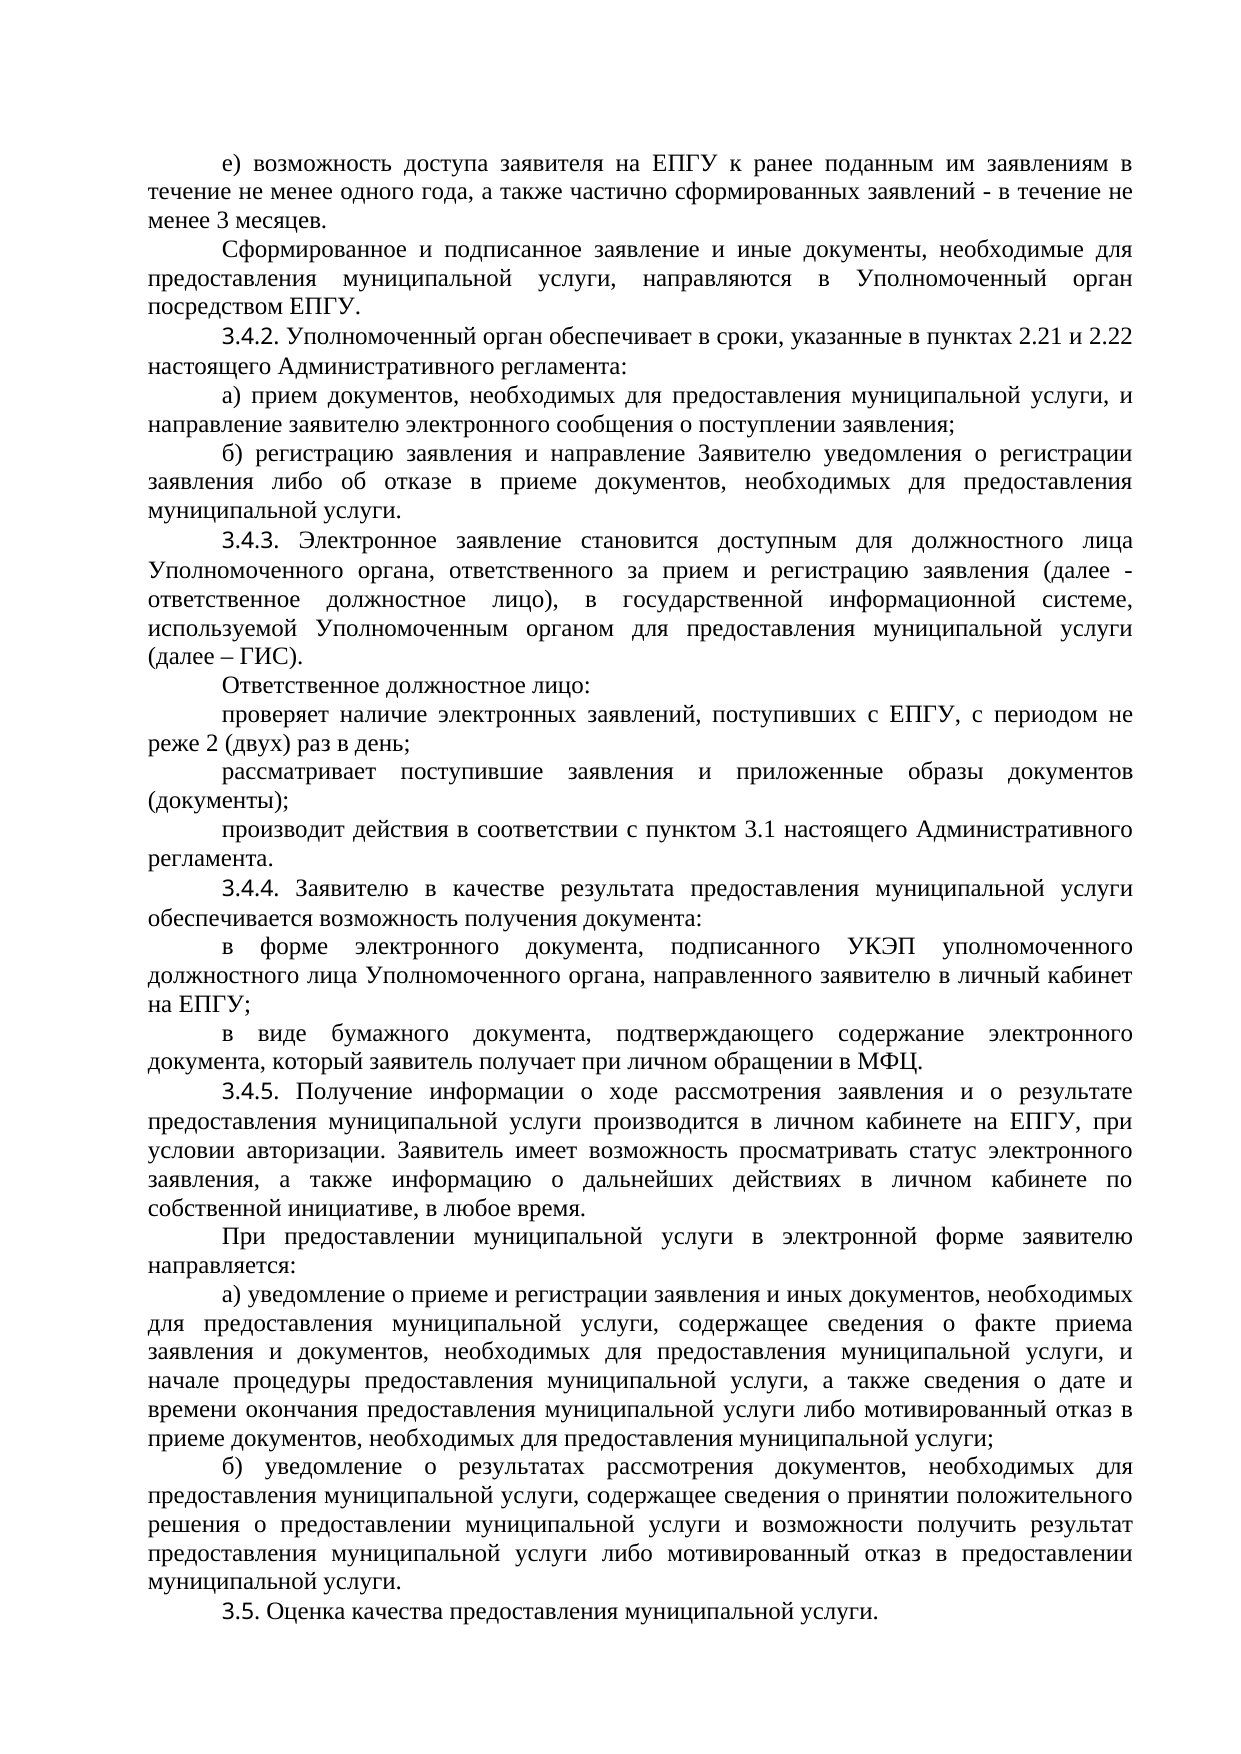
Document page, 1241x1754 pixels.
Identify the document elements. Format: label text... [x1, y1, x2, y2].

text Ответственное должностное лицо: [148, 670, 1134, 699]
text а) уведомление о приеме и регистрации заявления и иных документов, необходимых для предоставления муниципальной услуги, содержащее сведения о факте приема заявления и документов, необходимых для предоставления муниципальной услуги, и начале процедуры предоставления муниципальной услуги, а также сведения о дате и времени окончания предоставления муниципальной услуги либо мотивированный отказ в приеме документов, необходимых для предоставления муниципальной услуги; [148, 1279, 1134, 1451]
text рассматривает поступившие заявления и приложенные образы документов (документы); [148, 756, 1134, 814]
text а) прием документов, необходимых для предоставления муниципальной услуги, и направление заявителю электронного сообщения о поступлении заявления; [148, 380, 1134, 438]
text 3.4.5. Получение информации о ходе рассмотрения заявления и о результате предоставления муниципальной услуги производится в личном кабинете на ЕПГУ, при условии авторизации. Заявитель имеет возможность просматривать статус электронного заявления, а также информацию о дальнейших действиях в личном кабинете по собственной инициативе, в любое время. [148, 1075, 1134, 1221]
text 3.5. Оценка качества предоставления муниципальной услуги. [148, 1595, 1134, 1626]
text Сформированное и подписанное заявление и иные документы, необходимые для предоставления муниципальной услуги, направляются в Уполномоченный орган посредством ЕПГУ. [148, 234, 1134, 320]
text в виде бумажного документа, подтверждающего содержание электронного документа, который заявитель получает при личном обращении в МФЦ. [148, 1018, 1134, 1075]
text проверяет наличие электронных заявлений, поступивших с ЕПГУ, с периодом не реже 2 (двух) раз в день; [148, 699, 1134, 756]
text е) возможность доступа заявителя на ЕПГУ к ранее поданным им заявлениям в течение не менее одного года, а также частично сформированных заявлений - в течение не менее 3 месяцев. [148, 148, 1134, 234]
text б) уведомление о результатах рассмотрения документов, необходимых для предоставления муниципальной услуги, содержащее сведения о принятии положительного решения о предоставлении муниципальной услуги и возможности получить результат предоставления муниципальной услуги либо мотивированный отказ в предоставлении муниципальной услуги. [148, 1451, 1134, 1595]
text б) регистрацию заявления и направление Заявителю уведомления о регистрации заявления либо об отказе в приеме документов, необходимых для предоставления муниципальной услуги. [148, 438, 1134, 524]
text 3.4.4. Заявителю в качестве результата предоставления муниципальной услуги обеспечивается возможность получения документа: [148, 871, 1134, 931]
text в форме электронного документа, подписанного УКЭП уполномоченного должностного лица Уполномоченного органа, направленного заявителю в личный кабинет на ЕПГУ; [148, 931, 1134, 1018]
text При предоставлении муниципальной услуги в электронной форме заявителю направляется: [148, 1221, 1134, 1279]
text 3.4.3. Электронное заявление становится доступным для должностного лица Уполномоченного органа, ответственного за прием и регистрацию заявления (далее - ответственное должностное лицо), в государственной информационной системе, используемой Уполномоченным органом для предоставления муниципальной услуги (далее – ГИС). [148, 524, 1134, 670]
text производит действия в соответствии с пунктом 3.1 настоящего Административного регламента. [148, 814, 1134, 871]
text 3.4.2. Уполномоченный орган обеспечивает в сроки, указанные в пунктах 2.21 и 2.22 настоящего Административного регламента: [148, 320, 1134, 380]
